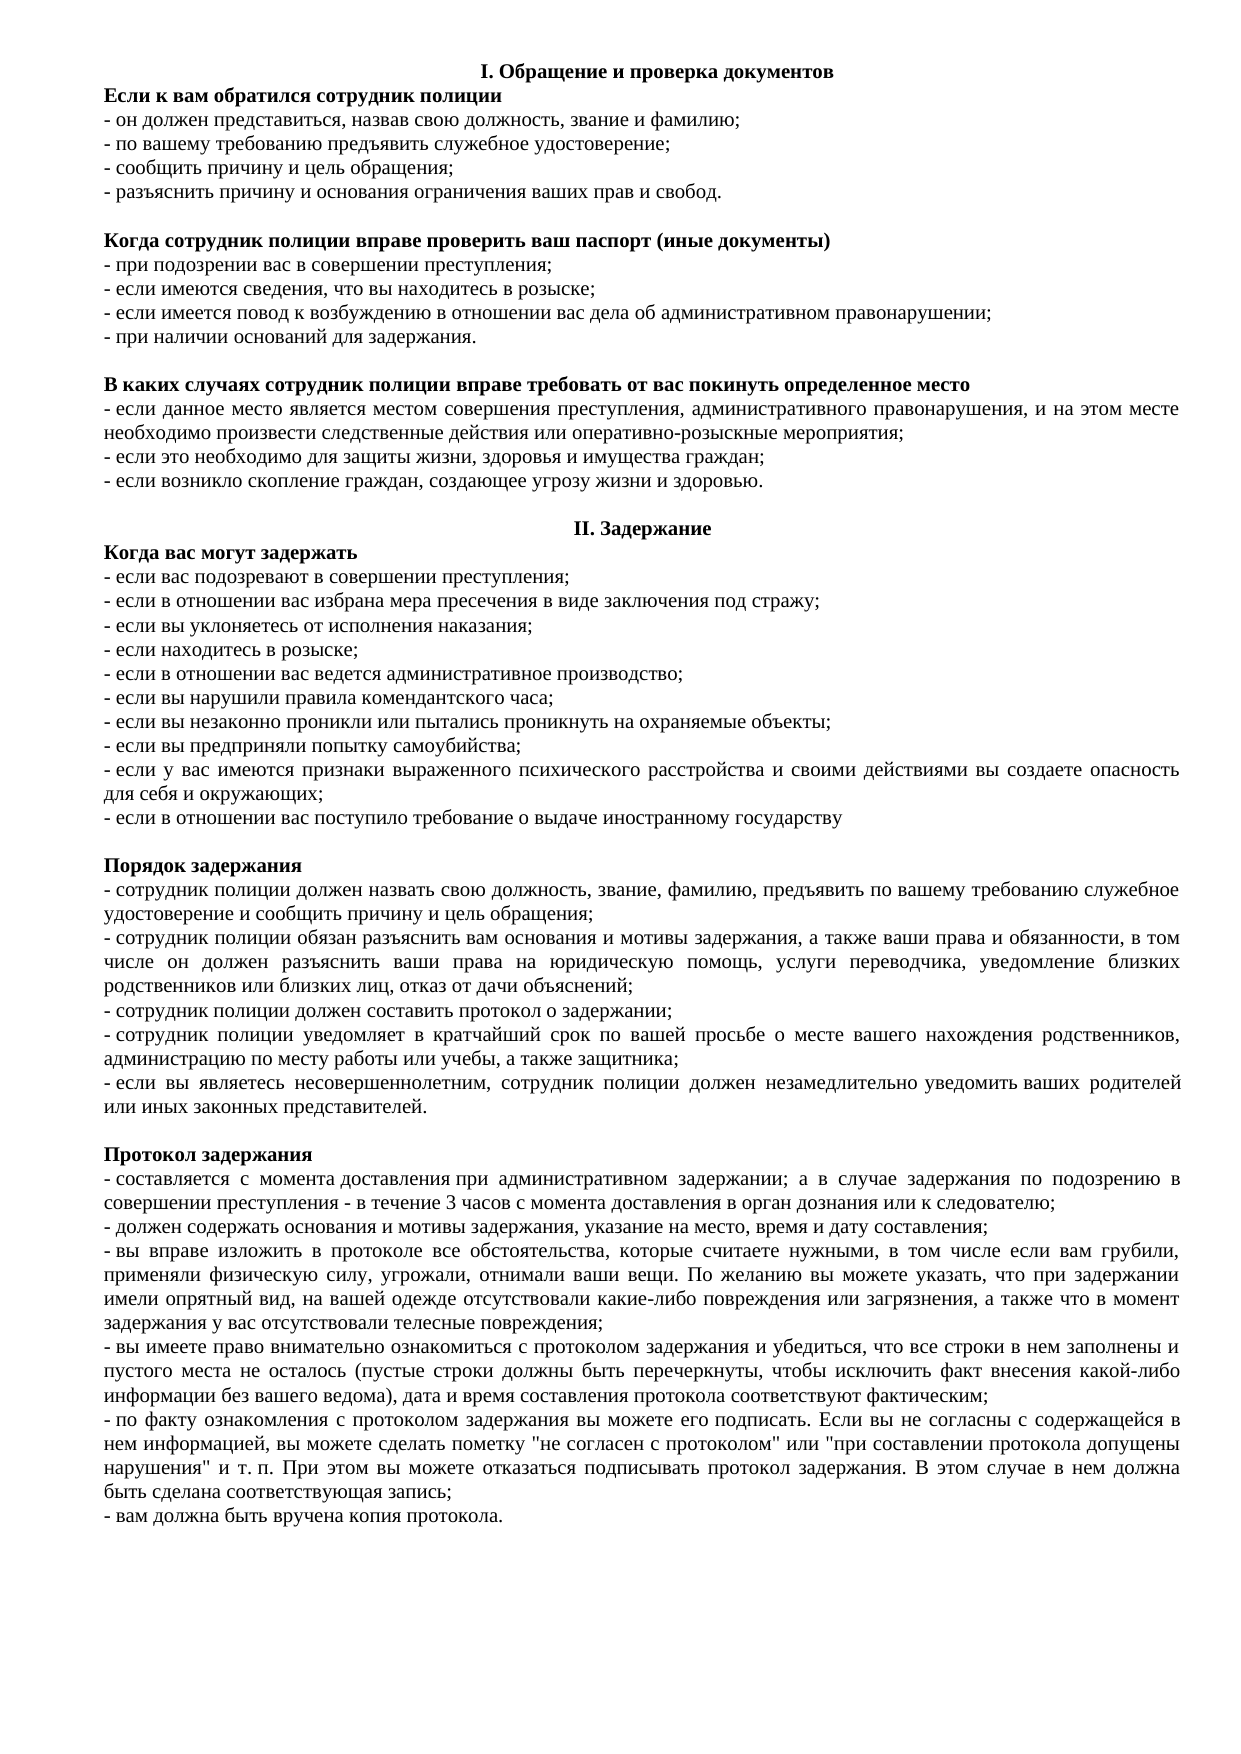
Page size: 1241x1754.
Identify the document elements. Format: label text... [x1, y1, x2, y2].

list I. Обращение и проверка документов [133, 59, 1181, 83]
text - он должен представиться, назвав свою должность, звание и фамилию; [103, 107, 1181, 131]
text - если в отношении вас ведется административное производство; [103, 661, 1181, 685]
text - если вы незаконно проникли или пытались проникнуть на охраняемые объекты; [103, 709, 1181, 733]
text II. Задержание [103, 516, 1181, 540]
text - если в отношении вас избрана мера пресечения в виде заключения под стражу; [103, 588, 1181, 612]
text - если возникло скопление граждан, создающее угрозу жизни и здоровью. [103, 468, 1181, 492]
list Если к вам обратился сотрудник полиции [103, 83, 1181, 107]
text Когда вас могут задержать [103, 540, 1181, 564]
text - разъяснить причину и основания ограничения ваших прав и свобод. [103, 179, 1181, 203]
text Протокол задержания [103, 1142, 1181, 1166]
text - если имеется повод к возбуждению в отношении вас дела об административном правонарушении; [103, 300, 1181, 324]
text - при наличии оснований для задержания. [103, 324, 1181, 348]
text - сотрудник полиции должен назвать свою должность, звание, фамилию, предъявить по вашему требованию служебное удостоверение и сообщить причину и цель обращения; [103, 877, 1181, 925]
text - вам должна быть вручена копия протокола. [103, 1503, 1181, 1527]
text - вы имеете право внимательно ознакомиться с протоколом задержания и убедиться, что все строки в нем заполнены и пустого места не осталось (пустые строки должны быть перечеркнуты, чтобы исключить факт внесения какой-либо информации без вашего ведома), дата и время составления протокола соответствуют фактическим; [103, 1334, 1181, 1407]
text - по факту ознакомления с протоколом задержания вы можете его подписать. Если вы не согласны с содержащейся в нем информацией, вы можете сделать пометку "не согласен с протоколом" или "при составлении протокола допущены нарушения" и т. п. При этом вы можете отказаться подписывать протокол задержания. В этом случае в нем должна быть сделана соответствующая запись; [103, 1407, 1181, 1503]
text - если в отношении вас поступило требование о выдаче иностранному государству [103, 805, 1181, 829]
text - составляется с момента доставления при административном задержании; а в случае задержания по подозрению в совершении преступления - в течение 3 часов с момента доставления в орган дознания или к следователю; [103, 1166, 1181, 1214]
text Порядок задержания [103, 853, 1181, 877]
text - вы вправе изложить в протоколе все обстоятельства, которые считаете нужными, в том числе если вам грубили, применяли физическую силу, угрожали, отнимали ваши вещи. По желанию вы можете указать, что при задержании имели опрятный вид, на вашей одежде отсутствовали какие-либо повреждения или загрязнения, а также что в момент задержания у вас отсутствовали телесные повреждения; [103, 1238, 1181, 1334]
text - если вы являетесь несовершеннолетним, сотрудник полиции должен незамедлительно уведомить ваших родителей или иных законных представителей. [103, 1070, 1181, 1118]
text - если имеются сведения, что вы находитесь в розыске; [103, 276, 1181, 300]
list Когда сотрудник полиции вправе проверить ваш паспорт (иные документы) [103, 227, 1181, 252]
text - если у вас имеются признаки выраженного психического расстройства и своими действиями вы создаете опасность для себя и окружающих; [103, 757, 1181, 805]
text - если вы предприняли попытку самоубийства; [103, 733, 1181, 757]
text - сотрудник полиции обязан разъяснить вам основания и мотивы задержания, а также ваши права и обязанности, в том числе он должен разъяснить ваши права на юридическую помощь, услуги переводчика, уведомление близких родственников или близких лиц, отказ от дачи объяснений; [103, 925, 1181, 997]
text - по вашему требованию предъявить служебное удостоверение; [103, 131, 1181, 155]
text - сообщить причину и цель обращения; [103, 155, 1181, 179]
text - сотрудник полиции уведомляет в кратчайший срок по вашей просьбе о месте вашего нахождения родственников, администрацию по месту работы или учебы, а также защитника; [103, 1022, 1181, 1070]
text - если вы нарушили правила комендантского часа; [103, 685, 1181, 709]
list В каких случаях сотрудник полиции вправе требовать от вас покинуть определенное место [103, 372, 1181, 396]
text - если находитесь в розыске; [103, 637, 1181, 661]
text - при подозрении вас в совершении преступления; [103, 252, 1181, 276]
text - если вы уклоняетесь от исполнения наказания; [103, 612, 1181, 637]
text - сотрудник полиции должен составить протокол о задержании; [103, 997, 1181, 1022]
text - должен содержать основания и мотивы задержания, указание на место, время и дату составления; [103, 1214, 1181, 1238]
text - если данное место является местом совершения преступления, административного правонарушения, и на этом месте необходимо произвести следственные действия или оперативно-розыскные мероприятия; [103, 396, 1181, 444]
text - если вас подозревают в совершении преступления; [103, 564, 1181, 588]
text - если это необходимо для защиты жизни, здоровья и имущества граждан; [103, 444, 1181, 468]
